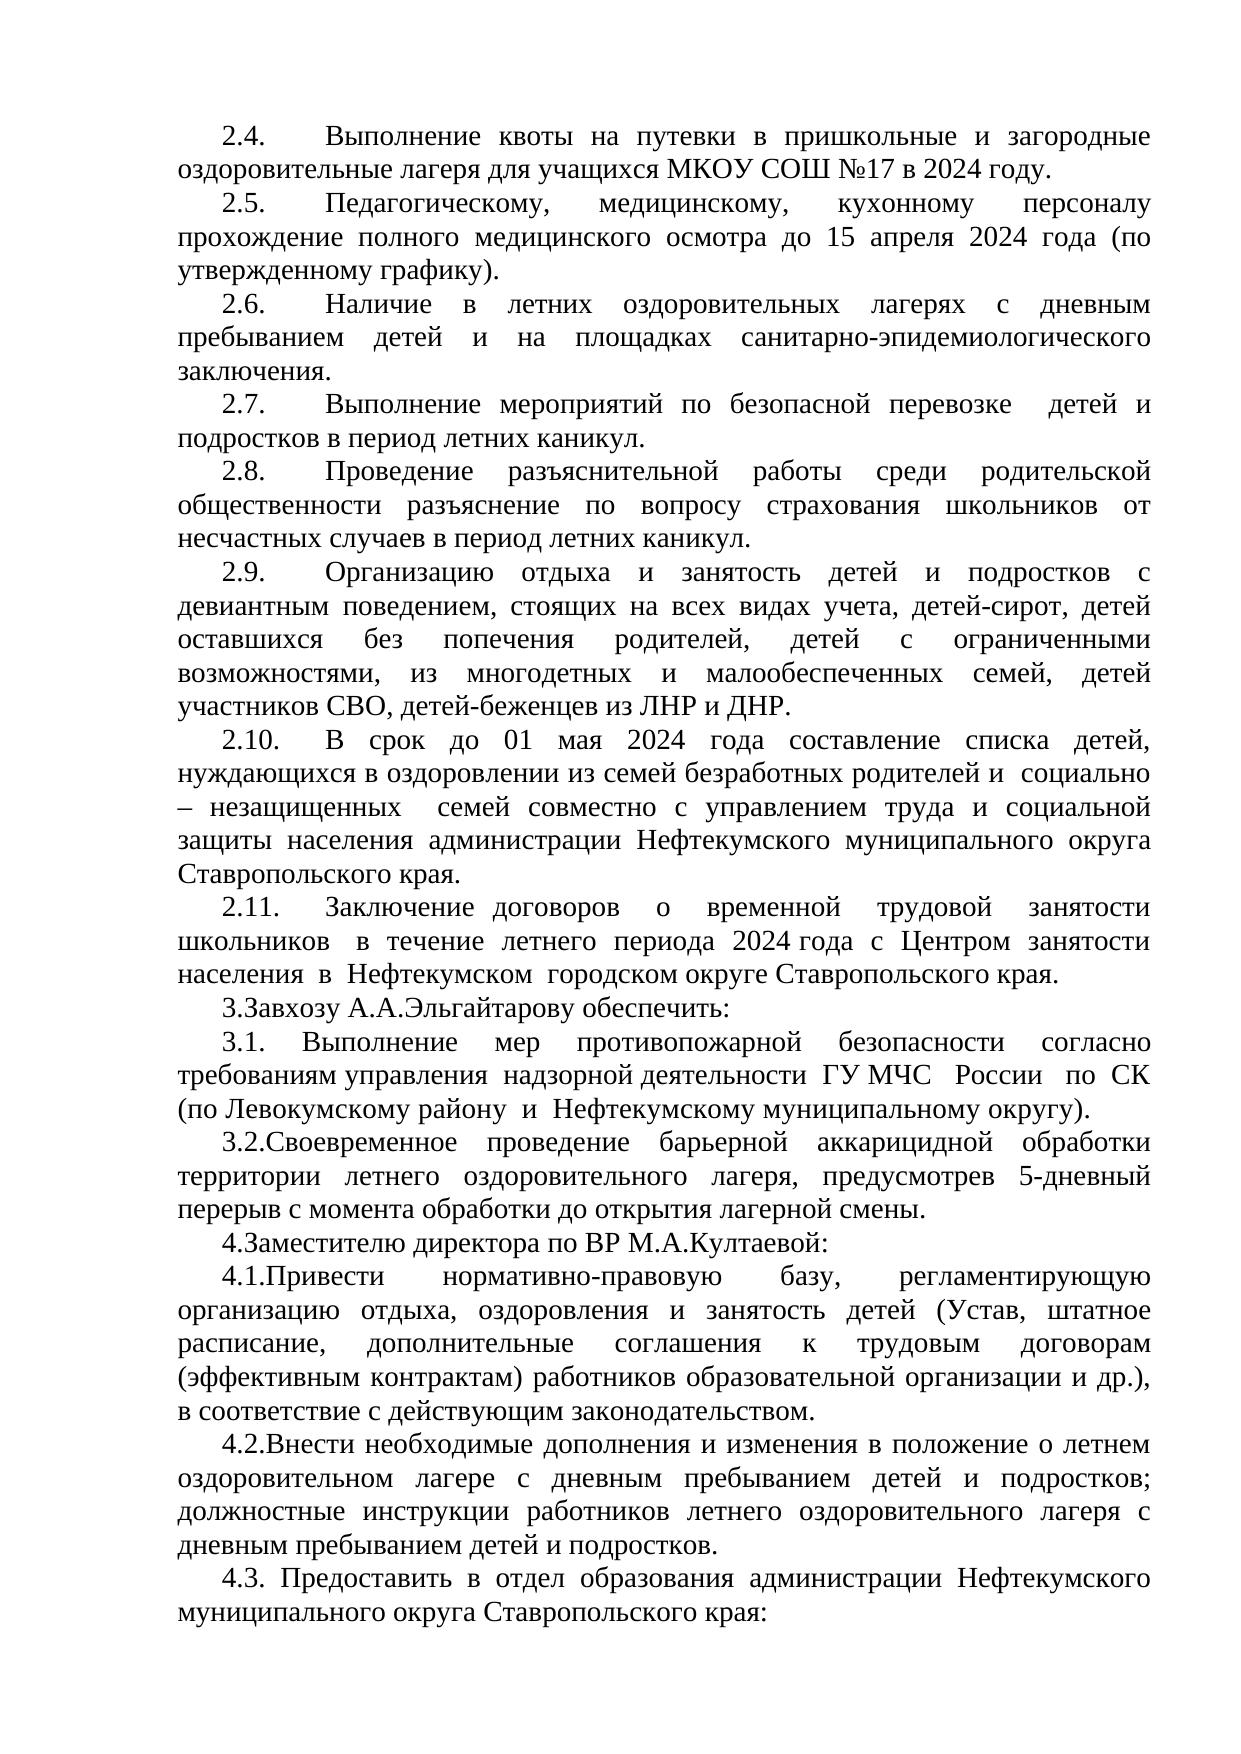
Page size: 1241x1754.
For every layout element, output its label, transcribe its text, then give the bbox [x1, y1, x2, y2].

text 3.2.Своевременное проведение барьерной аккарицидной обработки территории летнего оздоровительного лагеря, предусмотрев 5-дневный перерыв с момента обработки до открытия лагерной смены. [177, 1124, 1152, 1225]
text 3.Завхозу А.А.Эльгайтарову обеспечить: [177, 990, 1152, 1024]
text 4.Заместителю директора по ВР М.А.Култаевой: [177, 1225, 1152, 1258]
list Проведение разъяснительной работы среди родительской общественности разъяснение по вопросу страхования школьников от несчастных случаев в период летних каникул. [177, 453, 1152, 554]
text 4.2.Внести необходимые дополнения и изменения в положение о летнем оздоровительном лагере с дневным пребыванием детей и подростков; должностные инструкции работников летнего оздоровительного лагеря с дневным пребыванием детей и подростков. [177, 1426, 1152, 1560]
text 4.3. Предоставить в отдел образования администрации Нефтекумского муниципального округа Ставропольского края: [177, 1560, 1152, 1627]
list Выполнение мероприятий по безопасной перевозке детей и подростков в период летних каникул. [177, 386, 1152, 453]
text 4.1.Привести нормативно-правовую базу, регламентирующую организацию отдыха, оздоровления и занятость детей (Устав, штатное расписание, дополнительные соглашения к трудовым договорам (эффективным контрактам) работников образовательной организации и др.), в соответствие с действующим законодательством. [177, 1258, 1152, 1426]
list Заключение договоров о временной трудовой занятости школьников в течение летнего периода 2024 года с Центром занятости населения в Нефтекумском городском округе Ставропольского края. [177, 889, 1152, 990]
list Педагогическому, медицинскому, кухонному персоналу прохождение полного медицинского осмотра до 15 апреля 2024 года (по утвержденному графику). [177, 185, 1152, 286]
list Выполнение квоты на путевки в пришкольные и загородные оздоровительные лагеря для учащихся МКОУ СОШ №17 в 2024 году. [177, 118, 1152, 185]
list Наличие в летних оздоровительных лагерях с дневным пребыванием детей и на площадках санитарно-эпидемиологического заключения. [177, 286, 1152, 386]
list Организацию отдыха и занятость детей и подростков с девиантным поведением, стоящих на всех видах учета, детей-сирот, детей оставшихся без попечения родителей, детей с ограниченными возможностями, из многодетных и малообеспеченных семей, детей участников СВО, детей-беженцев из ЛНР и ДНР. [177, 554, 1152, 722]
text 3.1. Выполнение мер противопожарной безопасности согласно требованиям управления надзорной деятельности ГУ МЧС России по СК (по Левокумскому району и Нефтекумскому муниципальному округу). [177, 1024, 1152, 1124]
list В срок до 01 мая 2024 года составление списка детей, нуждающихся в оздоровлении из семей безработных родителей и социально – незащищенных семей совместно с управлением труда и социальной защиты населения администрации Нефтекумского муниципального округа Ставропольского края. [177, 722, 1152, 889]
